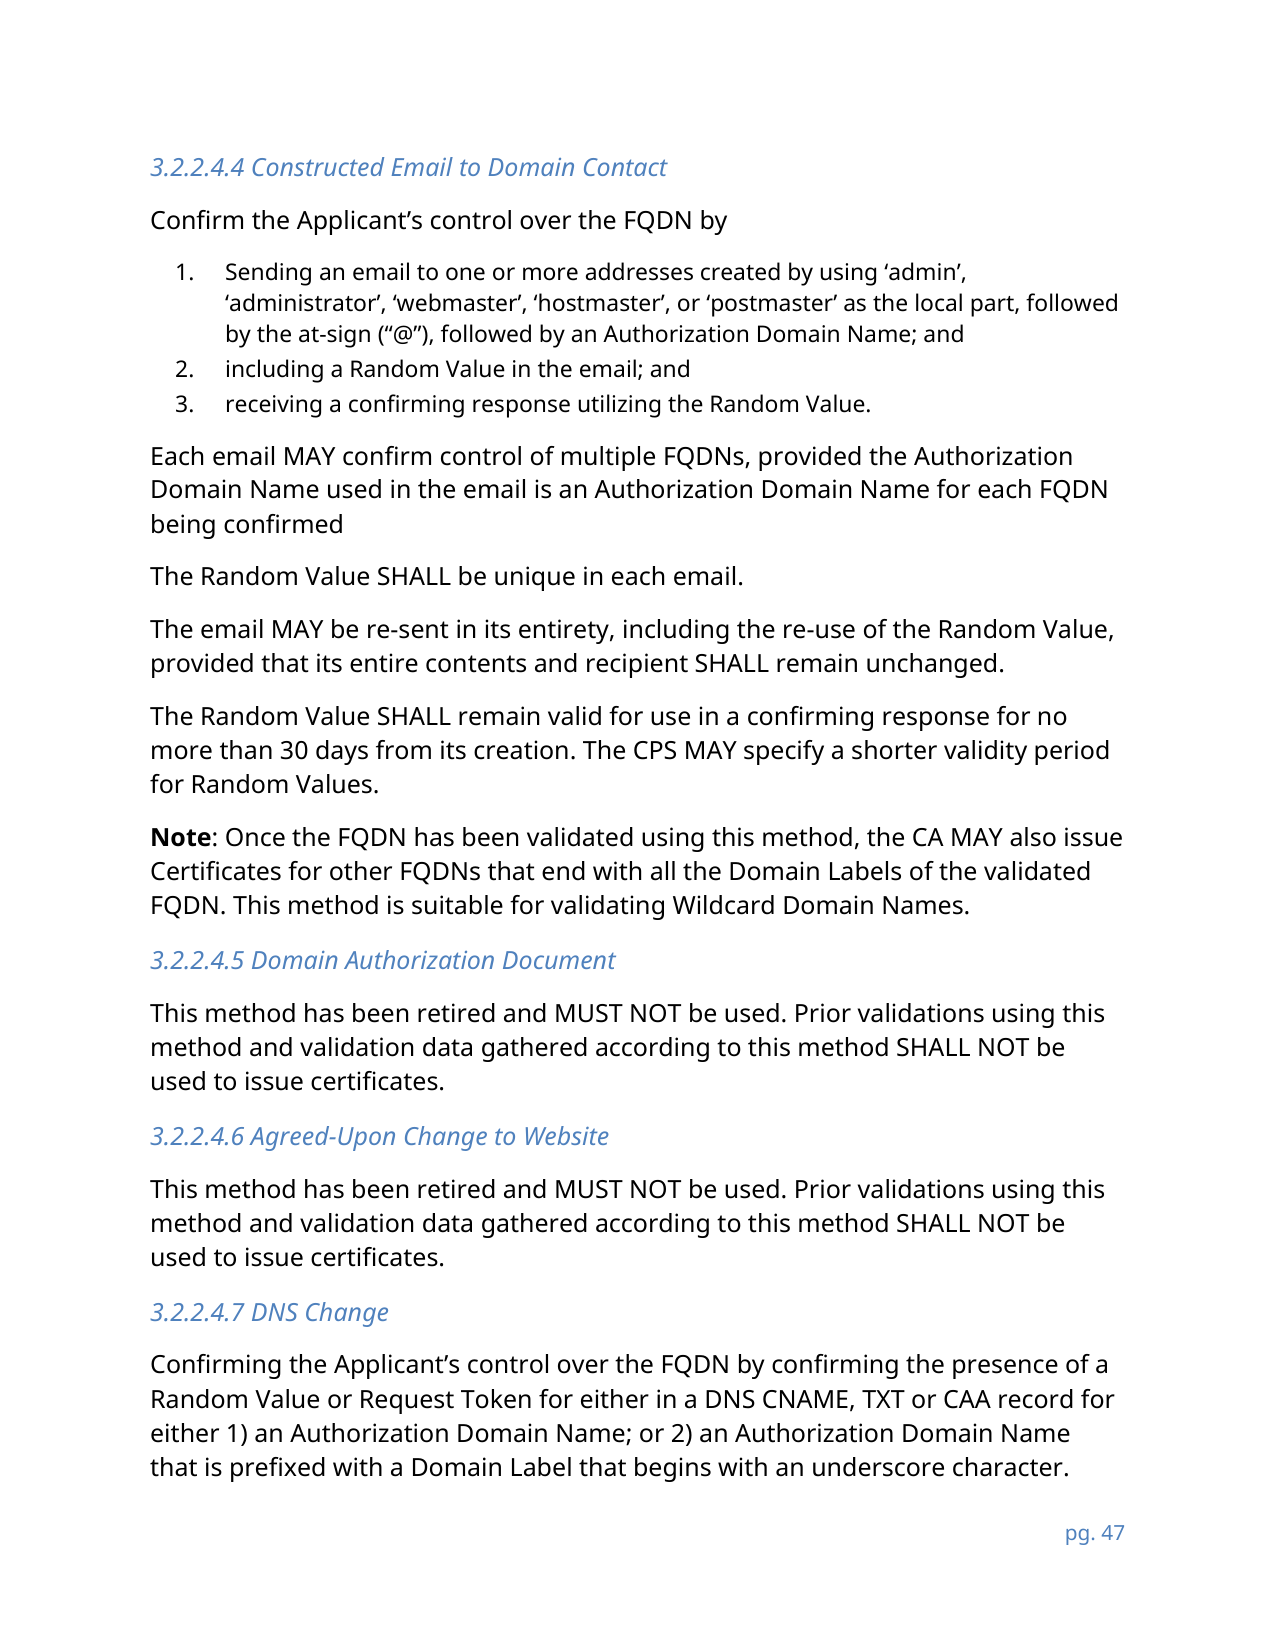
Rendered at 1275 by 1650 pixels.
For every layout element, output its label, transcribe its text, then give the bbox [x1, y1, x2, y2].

text Note: Once the FQDN has been validated using this method, the CA MAY also issue Certificates for other FQDNs that end with all the Domain Labels of the validated FQDN. This method is suitable for validating Wildcard Domain Names. [150, 820, 1125, 922]
text The email MAY be re-sent in its entirety, including the re-use of the Random Value, provided that its entire contents and recipient SHALL remain unchanged. [150, 612, 1125, 680]
text This method has been retired and MUST NOT be used. Prior validations using this method and validation data gathered according to this method SHALL NOT be used to issue certificates. [150, 1171, 1125, 1273]
subtitle 3.2.2.4.5 Domain Authorization Document [150, 943, 1125, 977]
list including a Random Value in the email; and [175, 353, 1125, 384]
text Confirming the Applicant’s control over the FQDN by confirming the presence of a Random Value or Request Token for either in a DNS CNAME, TXT or CAA record for either 1) an Authorization Domain Name; or 2) an Authorization Domain Name that is prefixed with a Domain Label that begins with an underscore character. [150, 1347, 1125, 1483]
text Confirm the Applicant’s control over the FQDN by [150, 203, 1125, 237]
text The Random Value SHALL remain valid for use in a confirming response for no more than 30 days from its creation. The CPS MAY specify a shorter validity period for Random Values. [150, 699, 1125, 801]
list Sending an email to one or more addresses created by using ‘admin’, ‘administrator’, ‘webmaster’, ‘hostmaster’, or ‘postmaster’ as the local part, followed by the at-sign (“@”), followed by an Authorization Domain Name; and [175, 256, 1125, 349]
list receiving a confirming response utilizing the Random Value. [175, 388, 1125, 419]
text The Random Value SHALL be unique in each email. [150, 559, 1125, 593]
text Each email MAY confirm control of multiple FQDNs, provided the Authorization Domain Name used in the email is an Authorization Domain Name for each FQDN being confirmed [150, 438, 1125, 540]
subtitle 3.2.2.4.4 Constructed Email to Domain Contact [150, 150, 1125, 184]
subtitle 3.2.2.4.7 DNS Change [150, 1294, 1125, 1328]
subtitle 3.2.2.4.6 Agreed-Upon Change to Website [150, 1118, 1125, 1153]
text This method has been retired and MUST NOT be used. Prior validations using this method and validation data gathered according to this method SHALL NOT be used to issue certificates. [150, 996, 1125, 1098]
